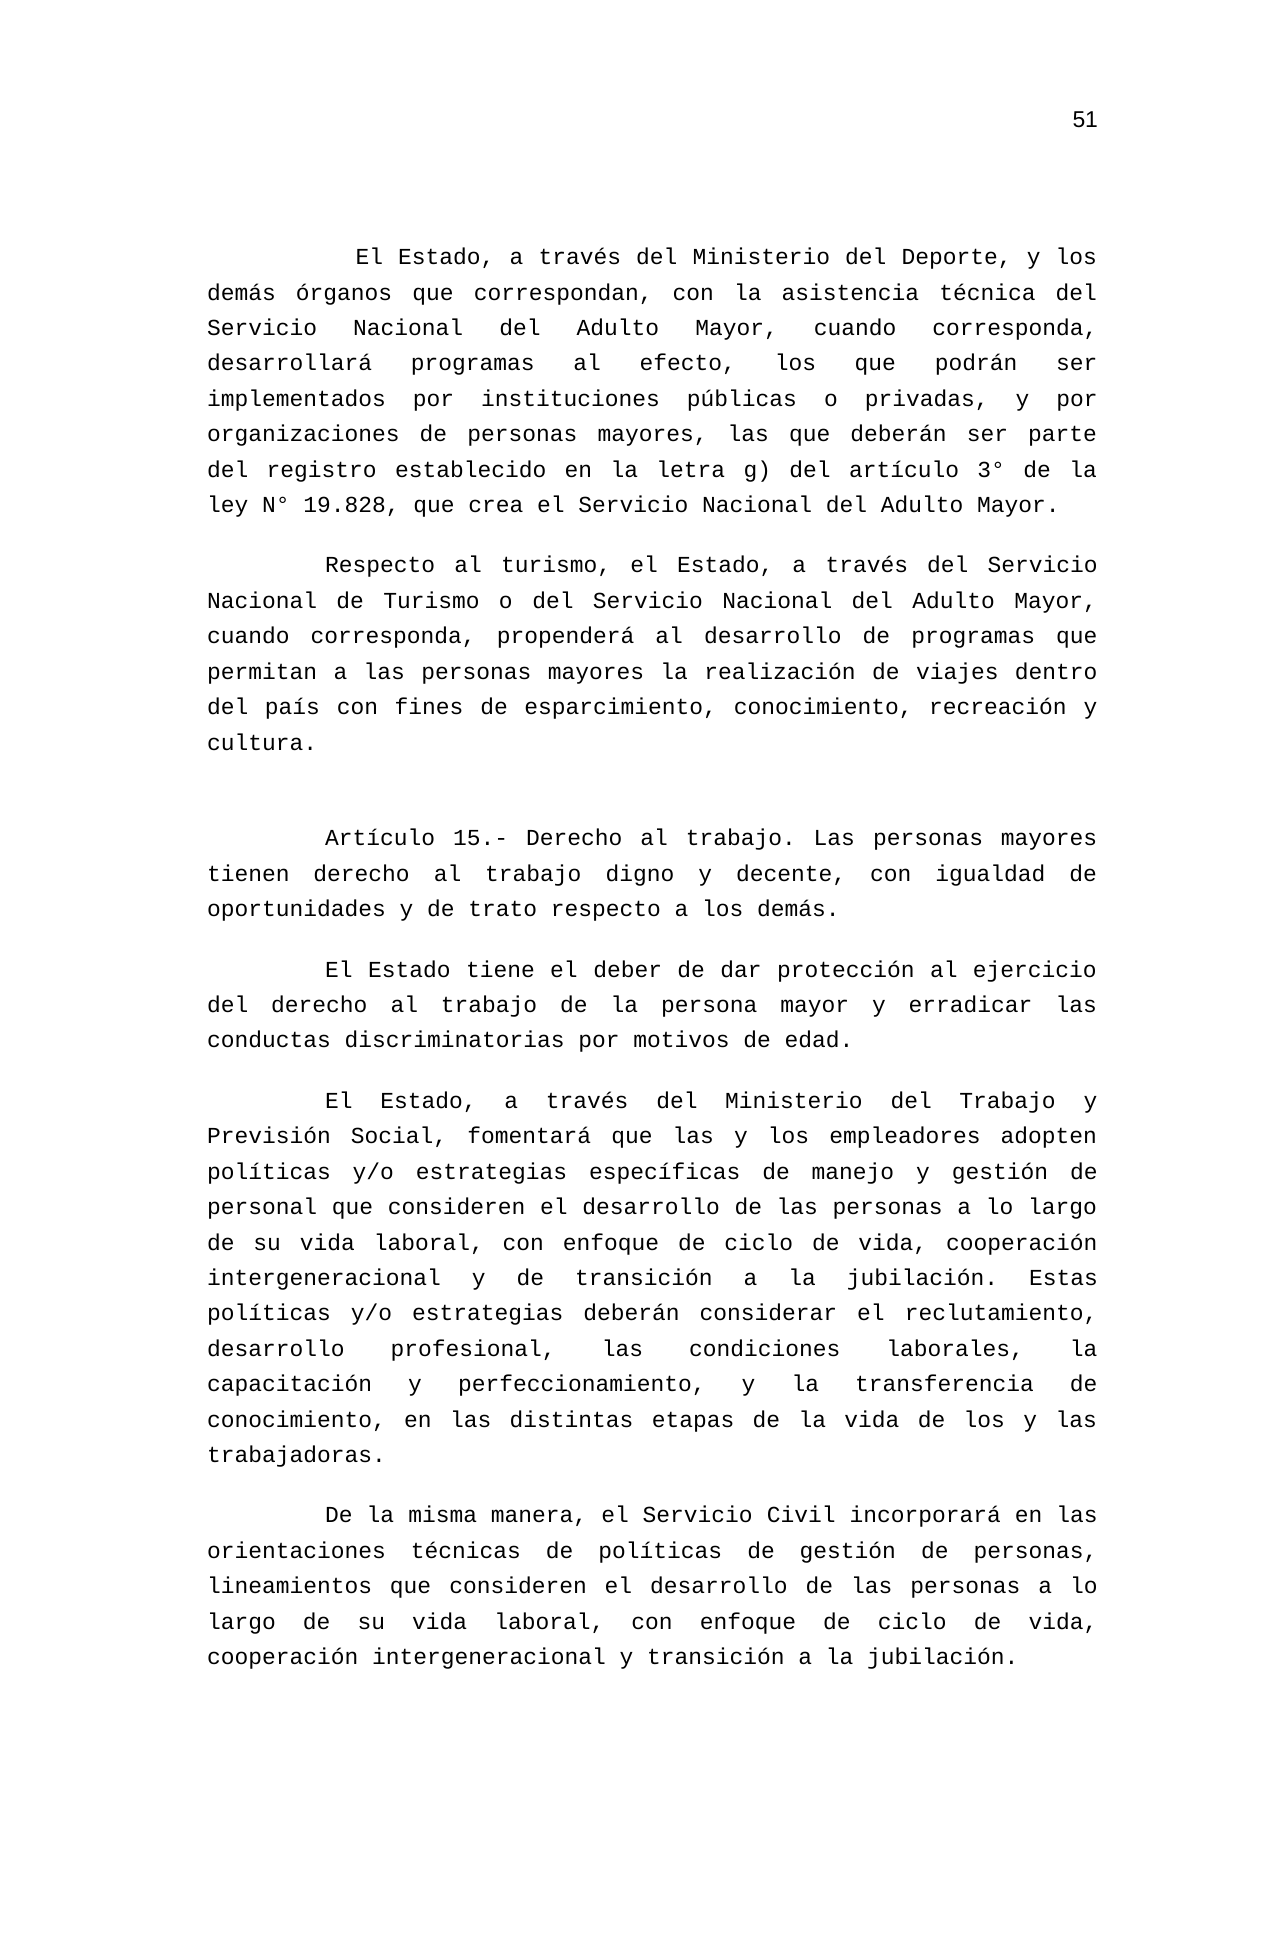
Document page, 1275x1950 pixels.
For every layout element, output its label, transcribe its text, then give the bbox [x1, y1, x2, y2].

text De la misma manera, el Servicio Civil incorporará en las orientaciones técnicas de políticas de gestión de personas, lineamientos que consideren el desarrollo de las personas a lo largo de su vida laboral, con enfoque de ciclo de vida, cooperación intergeneracional y transición a la jubilación. [207, 1494, 1098, 1672]
text Artículo 15.- Derecho al trabajo. Las personas mayores tienen derecho al trabajo digno y decente, con igualdad de oportunidades y de trato respecto a los demás. [207, 817, 1098, 924]
text El Estado, a través del Ministerio del Deporte, y los demás órganos que correspondan, con la asistencia técnica del Servicio Nacional del Adulto Mayor, cuando corresponda, desarrollará programas al efecto, los que podrán ser implementados por instituciones públicas o privadas, y por organizaciones de personas mayores, las que deberán ser parte del registro establecido en la letra g) del artículo 3° de la ley N° 19.828, que crea el Servicio Nacional del Adulto Mayor. [207, 236, 1098, 519]
text El Estado tiene el deber de dar protección al ejercicio del derecho al trabajo de la persona mayor y erradicar las conductas discriminatorias por motivos de edad. [207, 949, 1098, 1055]
text Respecto al turismo, el Estado, a través del Servicio Nacional de Turismo o del Servicio Nacional del Adulto Mayor, cuando corresponda, propenderá al desarrollo de programas que permitan a las personas mayores la realización de viajes dentro del país con fines de esparcimiento, conocimiento, recreación y cultura. [207, 544, 1098, 757]
text El Estado, a través del Ministerio del Trabajo y Previsión Social, fomentará que las y los empleadores adopten políticas y/o estrategias específicas de manejo y gestión de personal que consideren el desarrollo de las personas a lo largo de su vida laboral, con enfoque de ciclo de vida, cooperación intergeneracional y de transición a la jubilación. Estas políticas y/o estrategias deberán considerar el reclutamiento, desarrollo profesional, las condiciones laborales, la capacitación y perfeccionamiento, y la transferencia de conocimiento, en las distintas etapas de la vida de los y las trabajadoras. [207, 1080, 1098, 1469]
